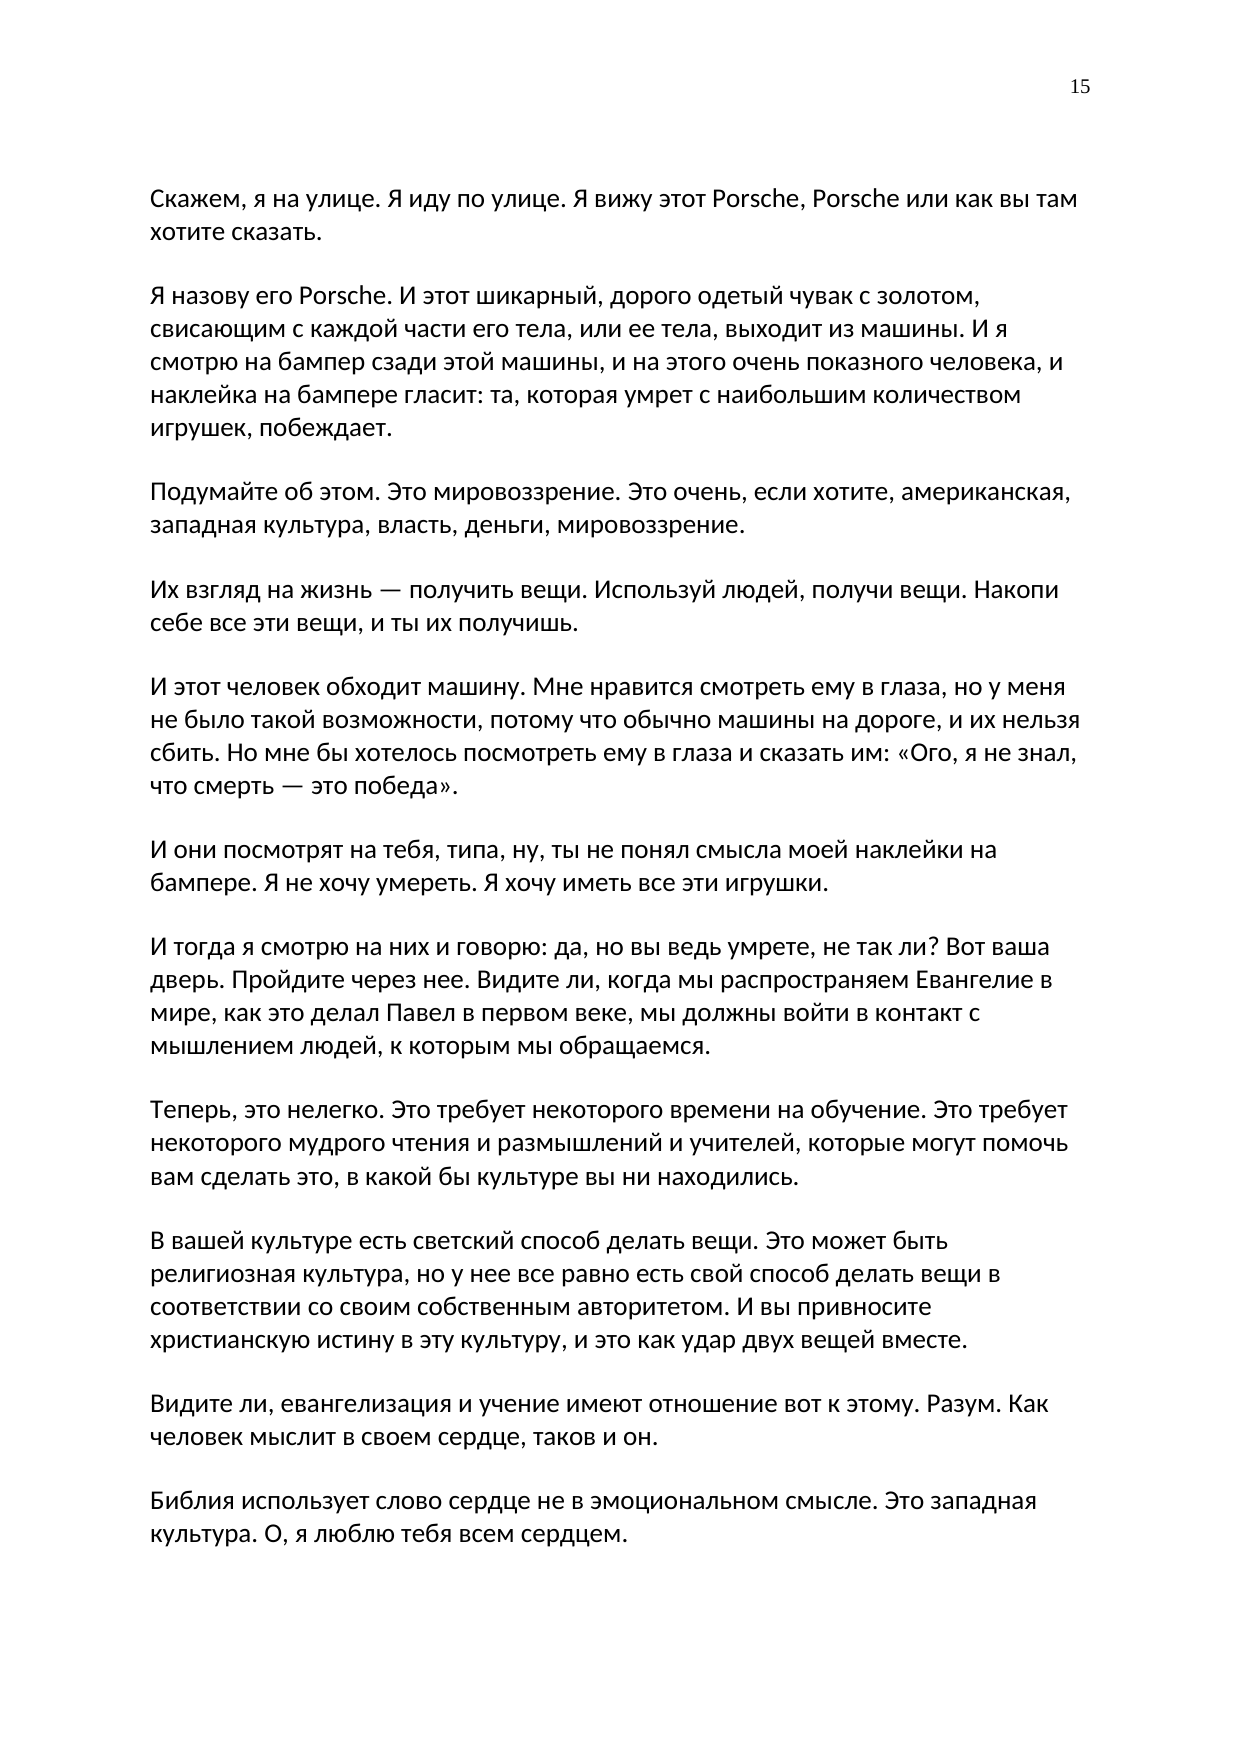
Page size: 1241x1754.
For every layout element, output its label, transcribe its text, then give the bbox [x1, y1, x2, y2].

text Я назову его Porsche. И этот шикарный, дорого одетый чувак с золотом, свисающим с каждой части его тела, или ее тела, выходит из машины. И я смотрю на бампер сзади этой машины, и на этого очень показного человека, и наклейка на бампере гласит: та, которая умрет с наибольшим количеством игрушек, побеждает. [150, 278, 1090, 443]
text И этот человек обходит машину. Мне нравится смотреть ему в глаза, но у меня не было такой возможности, потому что обычно машины на дороге, и их нельзя сбить. Но мне бы хотелось посмотреть ему в глаза и сказать им: «Ого, я не знал, что смерть — это победа». [150, 669, 1090, 801]
text И они посмотрят на тебя, типа, ну, ты не понял смысла моей наклейки на бампере. Я не хочу умереть. Я хочу иметь все эти игрушки. [150, 832, 1090, 898]
text Библия использует слово сердце не в эмоциональном смысле. Это западная культура. О, я люблю тебя всем сердцем. [150, 1483, 1090, 1549]
text Видите ли, евангелизация и учение имеют отношение вот к этому. Разум. Как человек мыслит в своем сердце, таков и он. [150, 1386, 1090, 1452]
text Подумайте об этом. Это мировоззрение. Это очень, если хотите, американская, западная культура, власть, деньги, мировоззрение. [150, 474, 1090, 541]
text Их взгляд на жизнь — получить вещи. Используй людей, получи вещи. Накопи себе все эти вещи, и ты их получишь. [150, 572, 1090, 638]
text Скажем, я на улице. Я иду по улице. Я вижу этот Porsche, Porsche или как вы там хотите сказать. [150, 181, 1090, 247]
text Теперь, это нелегко. Это требует некоторого времени на обучение. Это требует некоторого мудрого чтения и размышлений и учителей, которые могут помочь вам сделать это, в какой бы культуре вы ни находились. [150, 1093, 1090, 1192]
text В вашей культуре есть светский способ делать вещи. Это может быть религиозная культура, но у нее все равно есть свой способ делать вещи в соответствии со своим собственным авторитетом. И вы привносите христианскую истину в эту культуру, и это как удар двух вещей вместе. [150, 1223, 1090, 1355]
text И тогда я смотрю на них и говорю: да, но вы ведь умрете, не так ли? Вот ваша дверь. Пройдите через нее. Видите ли, когда мы распространяем Евангелие в мире, как это делал Павел в первом веке, мы должны войти в контакт с мышлением людей, к которым мы обращаемся. [150, 929, 1090, 1061]
